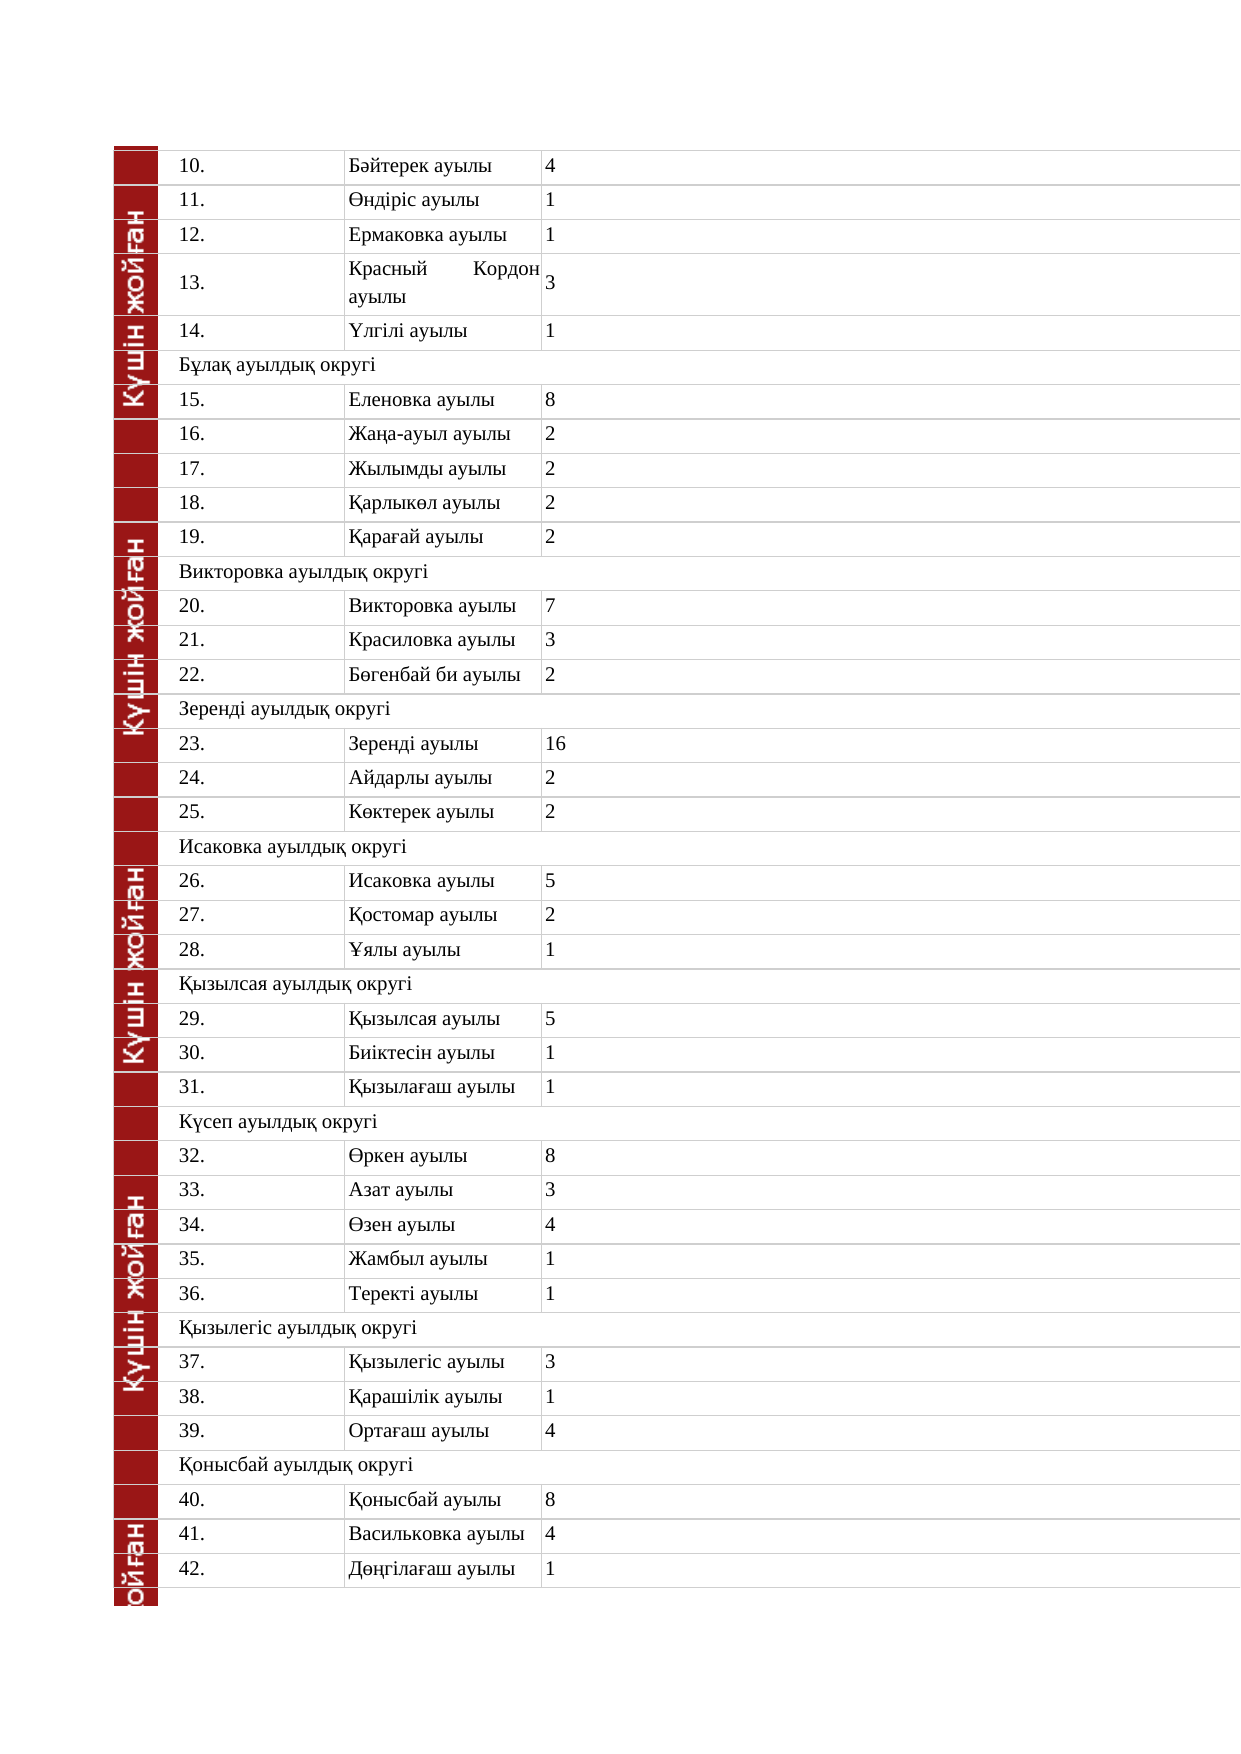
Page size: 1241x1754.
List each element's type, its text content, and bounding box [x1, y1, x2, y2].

table_cell 39. [114, 1416, 344, 1449]
table_cell 32. [114, 1141, 344, 1174]
picture [114, 146, 158, 150]
table_cell 12. [114, 220, 344, 253]
table_cell Бәйтерек ауылы [345, 151, 541, 184]
table_cell 23. [114, 729, 344, 762]
table_cell 2 [542, 798, 1240, 831]
picture [114, 1588, 158, 1606]
table_cell 7 [542, 591, 1240, 624]
table_cell 3 [542, 626, 1240, 659]
table_cell 11. [114, 186, 344, 219]
table_cell Жылымды ауылы [345, 454, 541, 487]
table_cell Красиловка ауылы [345, 626, 541, 659]
table_cell 10. [114, 151, 344, 184]
table_cell Красный Кордон ауылы [345, 254, 541, 315]
table_cell 1 [542, 1279, 1240, 1312]
table_cell Теректі ауылы [345, 1279, 541, 1312]
table_cell Өркен ауылы [345, 1141, 541, 1174]
table_cell Биіктесін ауылы [345, 1038, 541, 1071]
table_cell Бөгенбай би ауылы [345, 660, 541, 693]
table_cell 1 [542, 1073, 1240, 1106]
table_cell 8 [542, 1141, 1240, 1174]
table_cell 17. [114, 454, 344, 487]
table_cell 2 [542, 763, 1240, 796]
table_cell 37. [114, 1348, 344, 1381]
table_cell 36. [114, 1279, 344, 1312]
table_cell Исаковка ауылы [345, 866, 541, 899]
table_cell Қызылағаш ауылы [345, 1073, 541, 1106]
table_cell 38. [114, 1382, 344, 1415]
table_cell Қарлыкөл ауылы [345, 488, 541, 521]
table_cell 8 [542, 1485, 1240, 1518]
table_cell 20. [114, 591, 344, 624]
table_cell 26. [114, 866, 344, 899]
table_cell 1 [542, 935, 1240, 968]
table_cell 13. [114, 254, 344, 315]
table_cell Викторовка ауылдық округі [114, 557, 1240, 590]
table_cell 2 [542, 660, 1240, 693]
table_cell 4 [542, 1416, 1240, 1449]
table_cell 33. [114, 1176, 344, 1209]
table_cell 31. [114, 1073, 344, 1106]
table_cell 1 [542, 220, 1240, 253]
table_cell 40. [114, 1485, 344, 1518]
table_cell 1 [542, 1038, 1240, 1071]
table_cell Өндіріс ауылы [345, 186, 541, 219]
table_cell 5 [542, 866, 1240, 899]
table_cell 1 [542, 1382, 1240, 1415]
table_cell 1 [542, 186, 1240, 219]
table_cell Бұлақ ауылдық округі [114, 351, 1240, 384]
table_cell Зеренді ауылдық округі [114, 695, 1240, 728]
table_cell Күсеп ауылдық округі [114, 1107, 1240, 1140]
table_cell Қонысбай ауылы [345, 1485, 541, 1518]
table_cell 30. [114, 1038, 344, 1071]
table_cell Қызылсая ауылдық округі [114, 970, 1240, 1003]
table_cell 3 [542, 1176, 1240, 1209]
table_cell Дөңгілағаш ауылы [345, 1554, 541, 1587]
table_cell 2 [542, 901, 1240, 934]
table_cell 1 [542, 1245, 1240, 1278]
table_cell Қызылсая ауылы [345, 1004, 541, 1037]
table_cell Өзен ауылы [345, 1210, 541, 1243]
table_cell 21. [114, 626, 344, 659]
table_cell Викторовка ауылы [345, 591, 541, 624]
table_cell 4 [542, 151, 1240, 184]
table_cell 1 [542, 316, 1240, 349]
table_cell 2 [542, 523, 1240, 556]
table_cell 2 [542, 420, 1240, 453]
table_cell Жамбыл ауылы [345, 1245, 541, 1278]
table_cell 35. [114, 1245, 344, 1278]
table_cell 4 [542, 1210, 1240, 1243]
table_cell Ортағаш ауылы [345, 1416, 541, 1449]
table_cell 22. [114, 660, 344, 693]
table_cell 27. [114, 901, 344, 934]
table_cell 4 [542, 1520, 1240, 1553]
table_cell Исаковка ауылдық округі [114, 832, 1240, 865]
table_cell Қонысбай ауылдық округі [114, 1451, 1240, 1484]
table_cell 1 [542, 1554, 1240, 1587]
table_cell 2 [542, 454, 1240, 487]
table_cell Қарашілік ауылы [345, 1382, 541, 1415]
table_cell Көктерек ауылы [345, 798, 541, 831]
table_cell Еленовка ауылы [345, 385, 541, 418]
table_cell Қостомар ауылы [345, 901, 541, 934]
table_cell 18. [114, 488, 344, 521]
table_cell 28. [114, 935, 344, 968]
table_cell 42. [114, 1554, 344, 1587]
table_cell 15. [114, 385, 344, 418]
table_cell Үлгілі ауылы [345, 316, 541, 349]
table_cell Зеренді ауылы [345, 729, 541, 762]
table_cell 8 [542, 385, 1240, 418]
table_cell 2 [542, 488, 1240, 521]
table_cell Қызылегіс ауылдық округі [114, 1313, 1240, 1346]
table_cell 29. [114, 1004, 344, 1037]
table_cell Азат ауылы [345, 1176, 541, 1209]
table_cell 25. [114, 798, 344, 831]
table_cell 3 [542, 254, 1240, 315]
table_cell Ұялы ауылы [345, 935, 541, 968]
table_cell 16. [114, 420, 344, 453]
table_cell 16 [542, 729, 1240, 762]
table_cell 3 [542, 1348, 1240, 1381]
table_cell Васильковка ауылы [345, 1520, 541, 1553]
table_cell 14. [114, 316, 344, 349]
table_cell 34. [114, 1210, 344, 1243]
table_cell 24. [114, 763, 344, 796]
table_cell Ермаковка ауылы [345, 220, 541, 253]
table_cell Қызылегіс ауылы [345, 1348, 541, 1381]
table_cell Айдарлы ауылы [345, 763, 541, 796]
table_cell Қарағай ауылы [345, 523, 541, 556]
table_cell 19. [114, 523, 344, 556]
table_cell 41. [114, 1520, 344, 1553]
table_cell 5 [542, 1004, 1240, 1037]
table_cell Жаңа-ауыл ауылы [345, 420, 541, 453]
